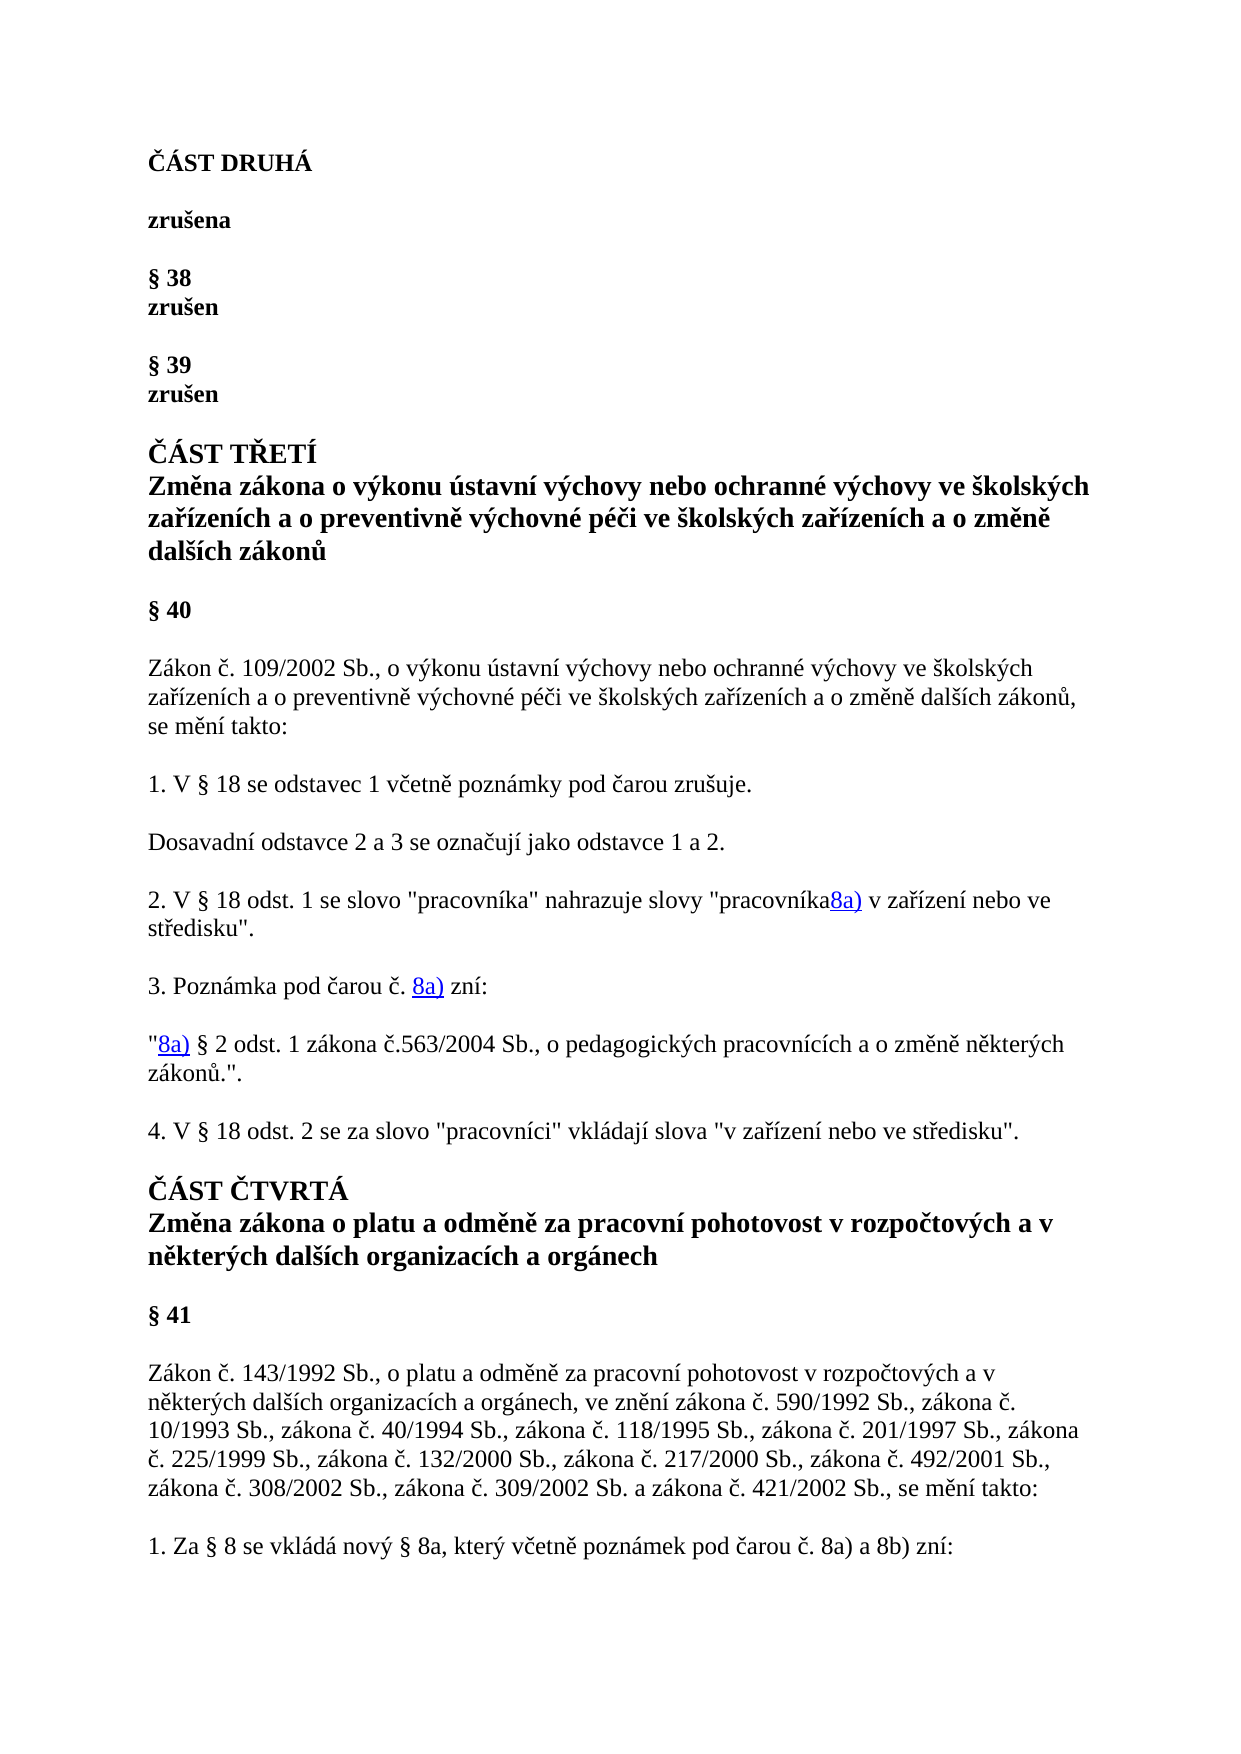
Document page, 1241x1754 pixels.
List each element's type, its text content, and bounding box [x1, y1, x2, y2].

text 2. V § 18 odst. 1 se slovo "pracovníka" nahrazuje slovy "pracovníka8a) v zařízení nebo ve středisku". [148, 885, 1093, 942]
text 1. V § 18 se odstavec 1 včetně poznámky pod čarou zrušuje. [148, 769, 1093, 798]
text § 40 [148, 596, 1093, 624]
text ČÁST TŘETÍ Změna zákona o výkonu ústavní výchovy nebo ochranné výchovy ve školských zařízeních a o preventivně výchovné péči ve školských zařízeních a o změně dalších zákonů [148, 437, 1093, 566]
text ČÁST ČTVRTÁ Změna zákona o platu a odměně za pracovní pohotovost v rozpočtových a v některých dalších organizacích a orgánech [148, 1174, 1093, 1271]
text § 41 [148, 1300, 1093, 1329]
text ČÁST DRUHÁ [148, 148, 1093, 176]
text 1. Za § 8 se vkládá nový § 8a, který včetně poznámek pod čarou č. 8a) a 8b) zní: [148, 1531, 1093, 1560]
text "8a) § 2 odst. 1 zákona č.563/2004 Sb., o pedagogických pracovnících a o změně některých zákonů.". [148, 1029, 1093, 1087]
text Zákon č. 109/2002 Sb., o výkonu ústavní výchovy nebo ochranné výchovy ve školských zařízeních a o preventivně výchovné péči ve školských zařízeních a o změně dalších zákonů, se mění takto: [148, 653, 1093, 740]
text 3. Poznámka pod čarou č. 8a) zní: [148, 971, 1093, 1000]
text § 38 zrušen [148, 263, 1093, 321]
text Dosavadní odstavce 2 a 3 se označují jako odstavce 1 a 2. [148, 827, 1093, 856]
text zrušena [148, 206, 1093, 234]
text § 39 zrušen [148, 350, 1093, 408]
text 4. V § 18 odst. 2 se za slovo "pracovníci" vkládají slova "v zařízení nebo ve středisku". [148, 1116, 1093, 1145]
text Zákon č. 143/1992 Sb., o platu a odměně za pracovní pohotovost v rozpočtových a v některých dalších organizacích a orgánech, ve znění zákona č. 590/1992 Sb., zákona č. 10/1993 Sb., zákona č. 40/1994 Sb., zákona č. 118/1995 Sb., zákona č. 201/1997 Sb., zákona č. 225/1999 Sb., zákona č. 132/2000 Sb., zákona č. 217/2000 Sb., zákona č. 492/2001 Sb., zákona č. 308/2002 Sb., zákona č. 309/2002 Sb. a zákona č. 421/2002 Sb., se mění takto: [148, 1358, 1093, 1502]
